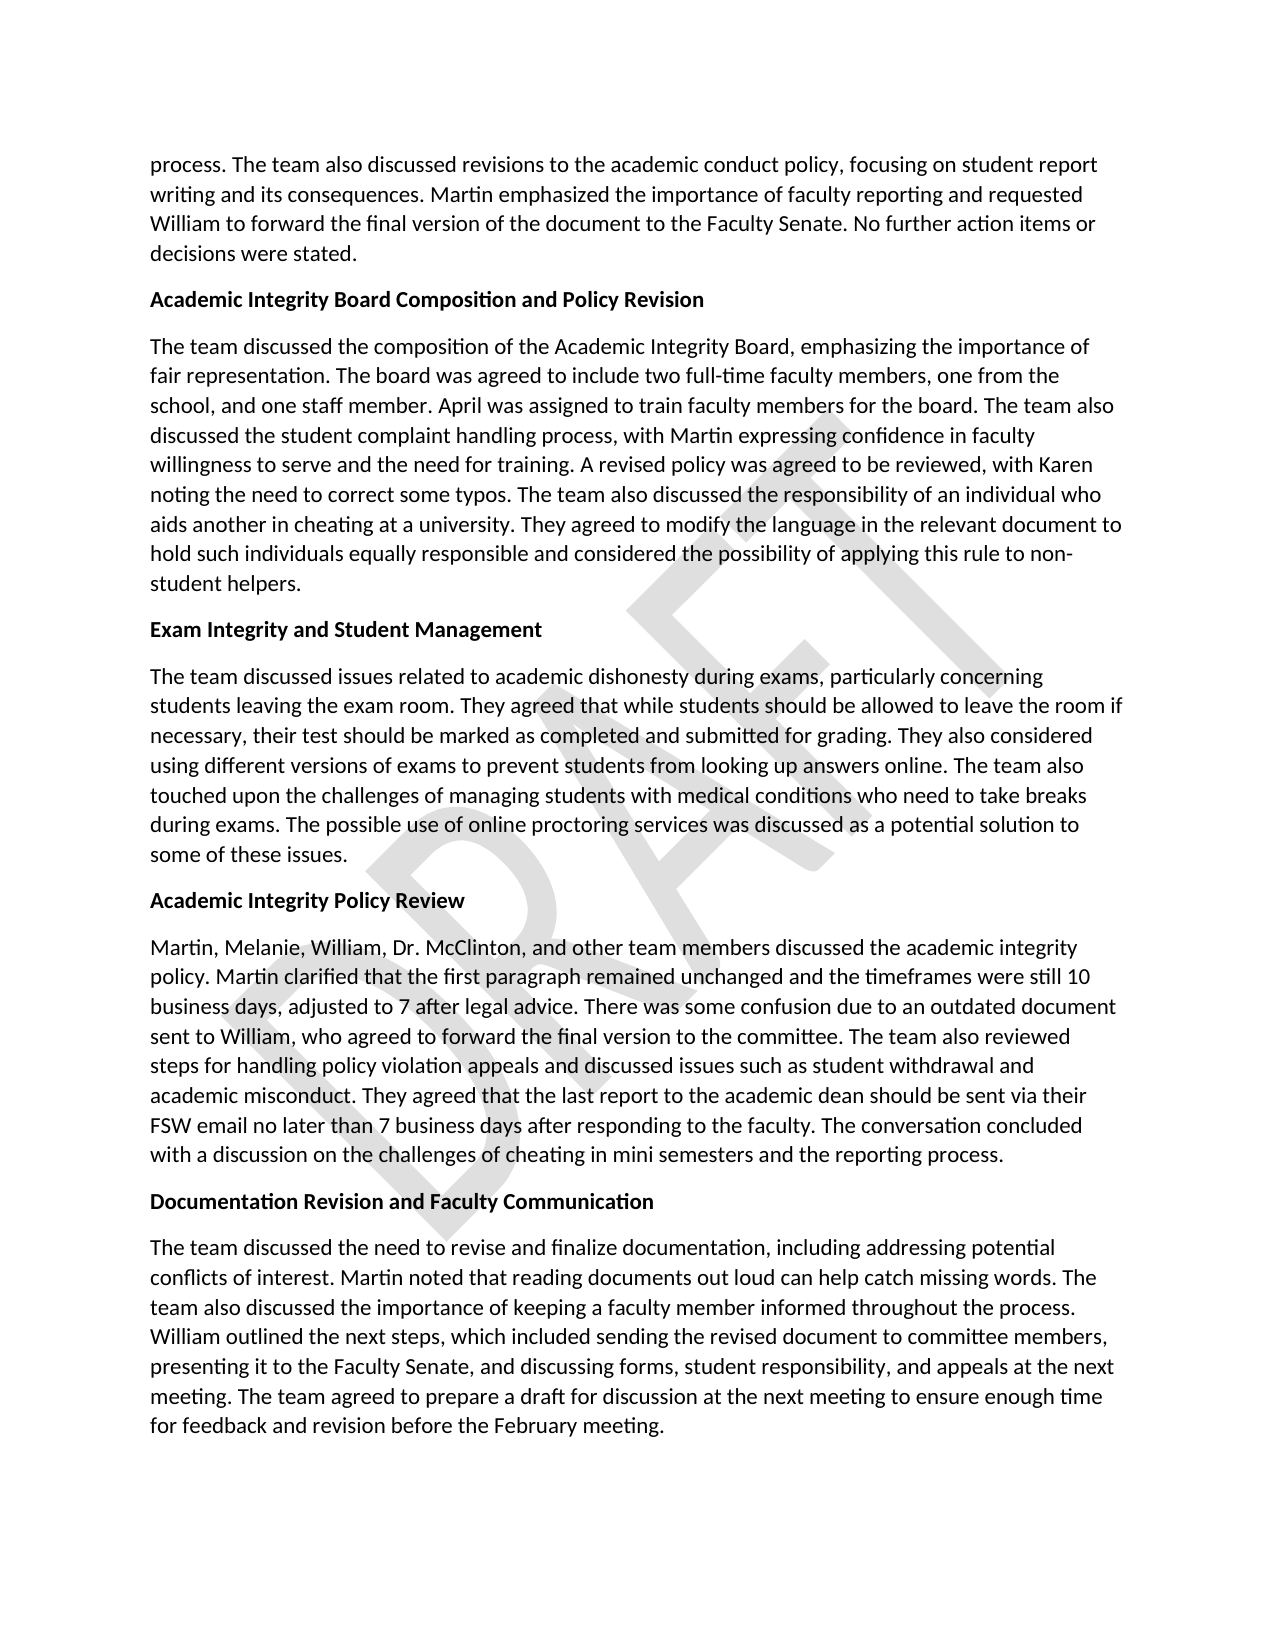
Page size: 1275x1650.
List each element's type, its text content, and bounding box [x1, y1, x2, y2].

text The team discussed the composition of the Academic Integrity Board, emphasizing the importance of fair representation. The board was agreed to include two full-time faculty members, one from the school, and one staff member. April was assigned to train faculty members for the board. The team also discussed the student complaint handling process, with Martin expressing confidence in faculty willingness to serve and the need for training. A revised policy was agreed to be reviewed, with Karen noting the need to correct some typos. The team also discussed the responsibility of an individual who aids another in cheating at a university. They agreed to modify the language in the relevant document to hold such individuals equally responsible and considered the possibility of applying this rule to non-student helpers. [150, 332, 1125, 597]
text Academic Integrity Policy Review [150, 886, 1125, 914]
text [150, 150, 1125, 267]
text Exam Integrity and Student Management [150, 616, 1125, 644]
text The team discussed issues related to academic dishonesty during exams, particularly concerning students leaving the exam room. They agreed that while students should be allowed to leave the room if necessary, their test should be marked as completed and submitted for grading. They also considered using different versions of exams to prevent students from looking up answers online. The team also touched upon the challenges of managing students with medical conditions who need to take breaks during exams. The possible use of online proctoring services was discussed as a potential solution to some of these issues. [150, 662, 1125, 868]
text Academic Integrity Board Composition and Policy Revision [150, 285, 1125, 313]
text Martin, Melanie, William, Dr. McClinton, and other team members discussed the academic integrity policy. Martin clarified that the first paragraph remained unchanged and the timeframes were still 10 business days, adjusted to 7 after legal advice. There was some confusion due to an outdated document sent to William, who agreed to forward the final version to the committee. The team also reviewed steps for handling policy violation appeals and discussed issues such as student withdrawal and academic misconduct. They agreed that the last report to the academic dean should be sent via their FSW email no later than 7 business days after responding to the faculty. The conversation concluded with a discussion on the challenges of cheating in mini semesters and the reporting process. [150, 933, 1125, 1169]
text The team discussed the need to revise and finalize documentation, including addressing potential conflicts of interest. Martin noted that reading documents out loud can help catch missing words. The team also discussed the importance of keeping a faculty member informed throughout the process. William outlined the next steps, which included sending the revised document to committee members, presenting it to the Faculty Senate, and discussing forms, student responsibility, and appeals at the next meeting. The team agreed to prepare a draft for discussion at the next meeting to ensure enough time for feedback and revision before the February meeting. [150, 1233, 1125, 1439]
text Documentation Revision and Faculty Communication [150, 1187, 1125, 1215]
